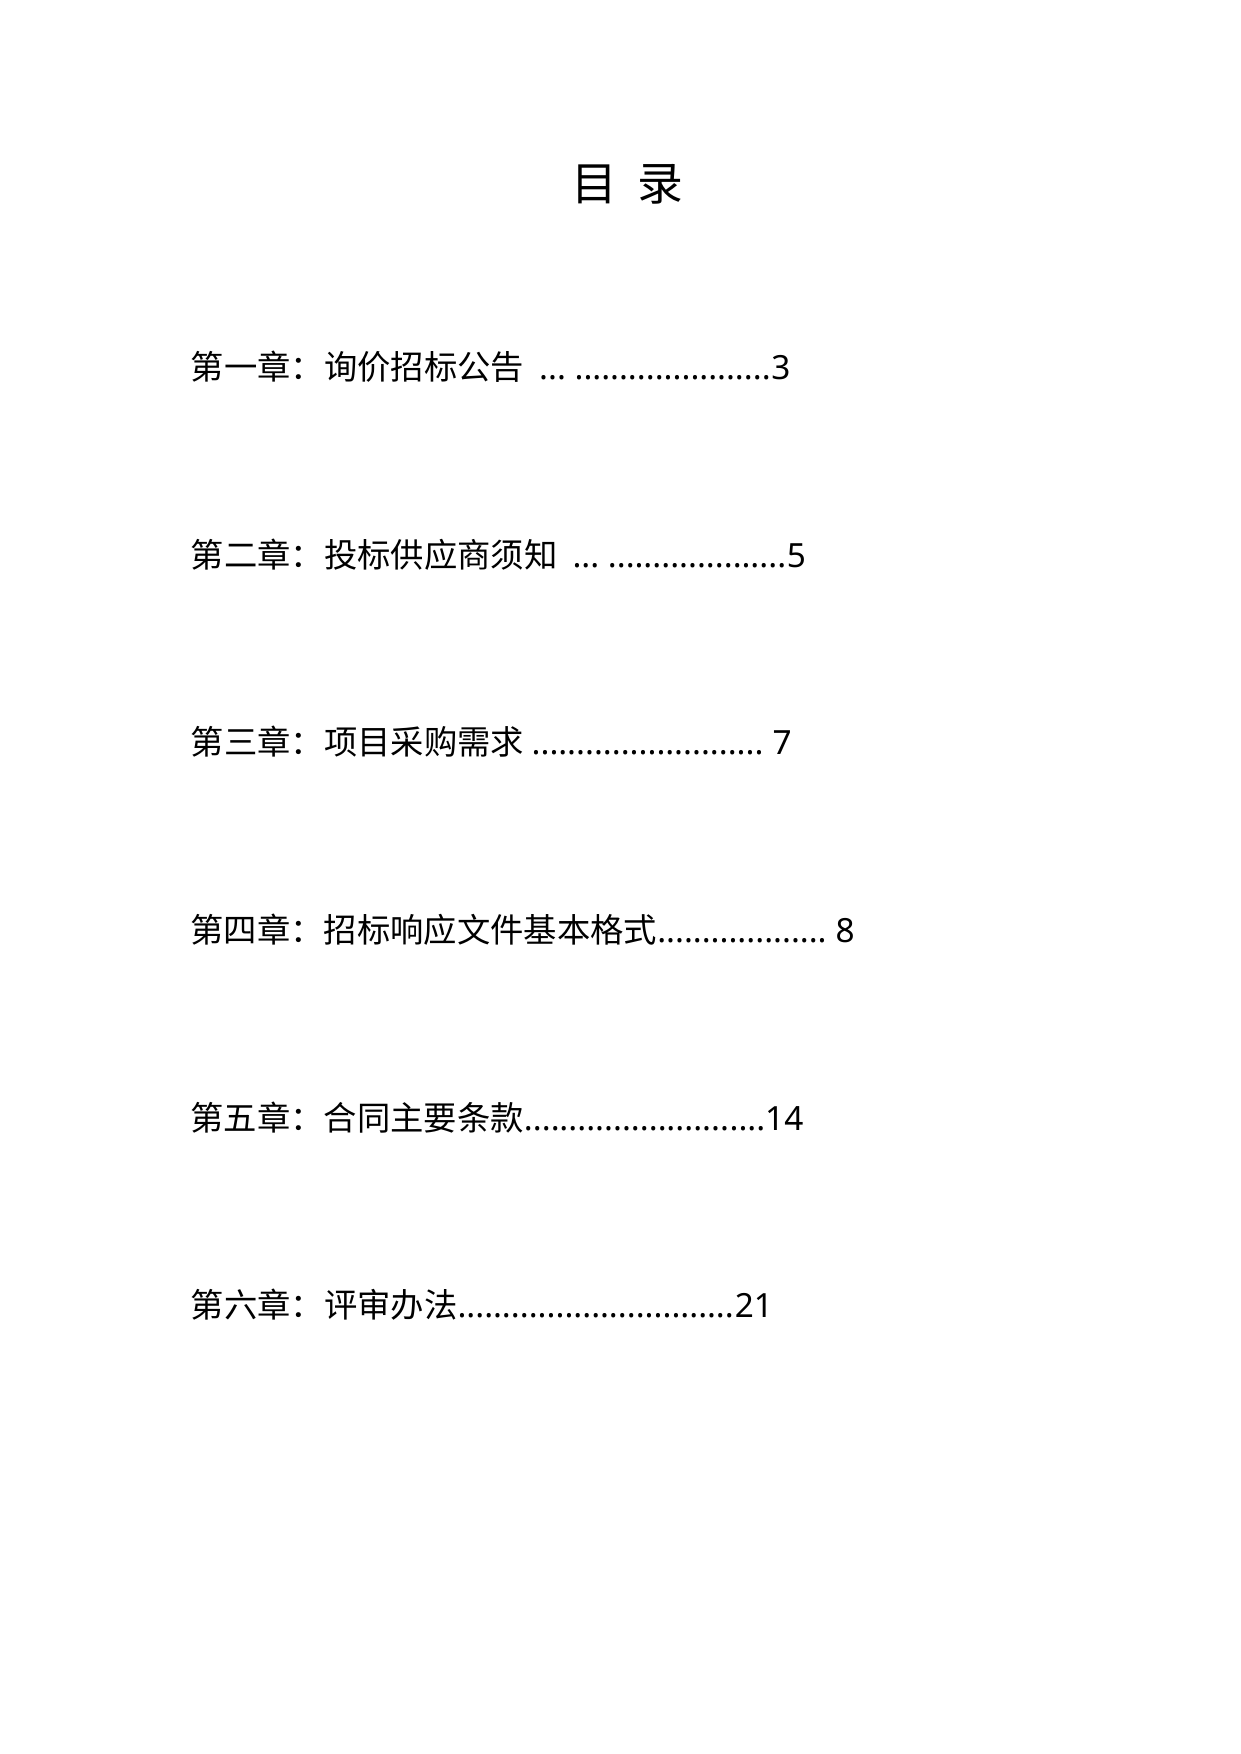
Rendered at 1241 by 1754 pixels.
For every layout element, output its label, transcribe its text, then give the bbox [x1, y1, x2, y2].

text 第二章：投标供应商须知 ... ....................5 [148, 528, 1106, 577]
text 第三章：项目采购需求 .......................... 7 [148, 716, 1106, 764]
text 第六章：评审办法...............................21 [191, 1279, 1106, 1328]
text 第五章：合同主要条款...........................14 [190, 1092, 1106, 1140]
text 目 录 [148, 148, 1106, 214]
text 第四章：招标响应文件基本格式................... 8 [190, 904, 1106, 952]
text 第一章：询价招标公告 ... ......................3 [148, 341, 1106, 389]
